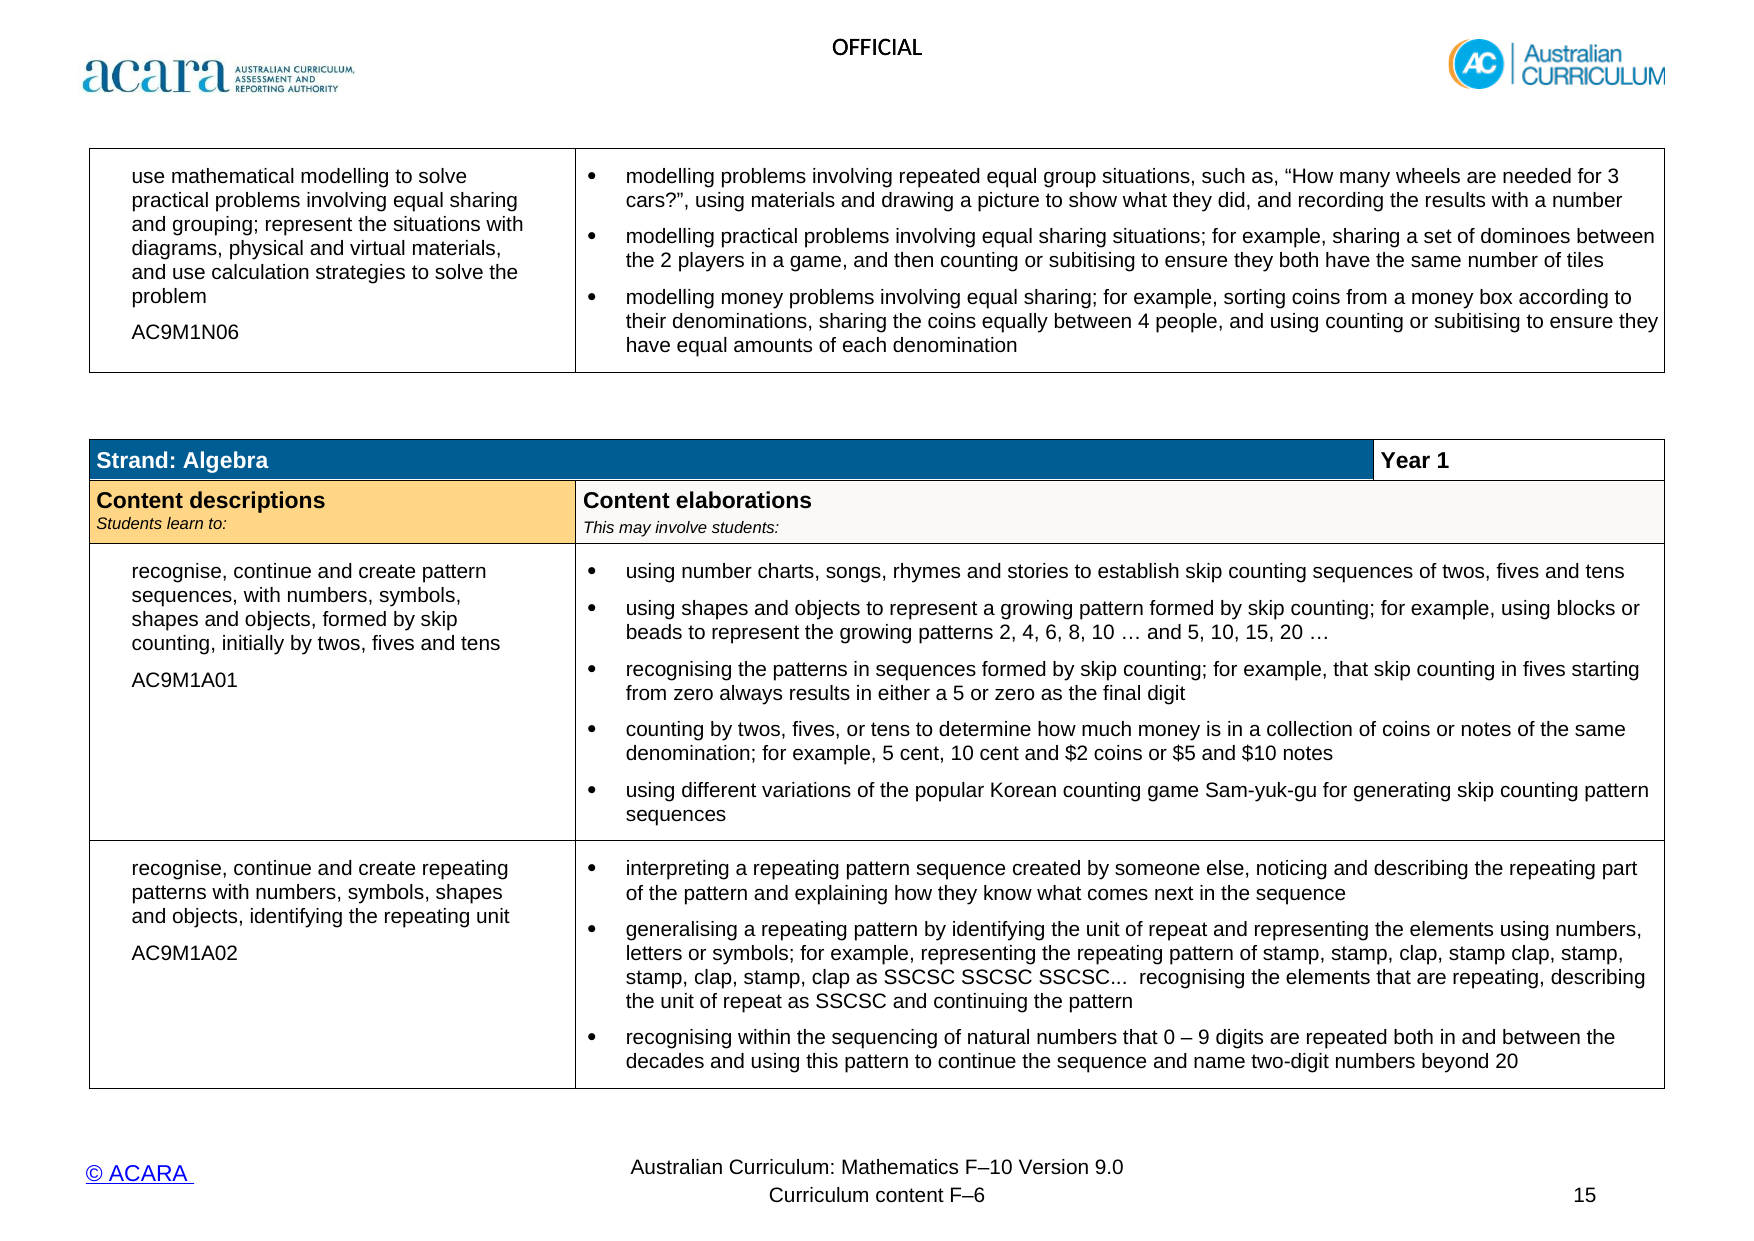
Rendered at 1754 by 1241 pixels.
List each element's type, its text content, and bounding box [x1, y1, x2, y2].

picture [78, 52, 357, 96]
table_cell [90, 841, 575, 1088]
table_cell Content descriptions Students learn to: [90, 481, 575, 543]
table_cell modelling problems involving repeated equal group situations, such as, “How many wheels are needed for 3 cars?”, using materials and drawing a picture to show what they did, and recording the results with a number modelling practical problems involving equal sharing situations; for example, sharing a set of dominoes between the 2 players in a game, and then counting or subitising to ensure they both have the same number of tiles modelling money problems involving equal sharing; for example, sorting coins from a money box according to their denominations, sharing the coins equally between 4 people, and using counting or subitising to ensure they have equal amounts of each denomination [576, 149, 1664, 372]
picture [1448, 39, 1471, 89]
table_header Strand: Algebra [90, 440, 1373, 479]
picture [1463, 53, 1496, 73]
table_header Year 1 [1374, 440, 1664, 479]
table_cell use mathematical modelling to solve practical problems involving equal sharing and grouping; represent the situations with diagrams, physical and virtual materials, and use calculation strategies to solve the problem AC9M1N06 [90, 149, 575, 372]
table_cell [576, 841, 1664, 1088]
table_cell Content elaborations This may involve students: [576, 481, 1664, 543]
table_cell recognise, continue and create pattern sequences, with numbers, symbols, shapes and objects, formed by skip counting, initially by twos, fives and tens AC9M1A01 [90, 544, 575, 840]
picture [1487, 39, 1665, 89]
table_cell using number charts, songs, rhymes and stories to establish skip counting sequences of twos, fives and tens using shapes and objects to represent a growing pattern formed by skip counting; for example, using blocks or beads to represent the growing patterns 2, 4, 6, 8, 10 … and 5, 10, 15, 20 … recognising the patterns in sequences formed by skip counting; for example, that skip counting in fives starting from zero always results in either a 5 or zero as the final digit counting by twos, fives, or tens to determine how much money is in a collection of coins or notes of the same denomination; for example, 5 cent, 10 cent and $2 coins or $5 and $10 notes using different variations of the popular Korean counting game Sam-yuk-gu for generating skip counting pattern sequences [576, 544, 1664, 840]
